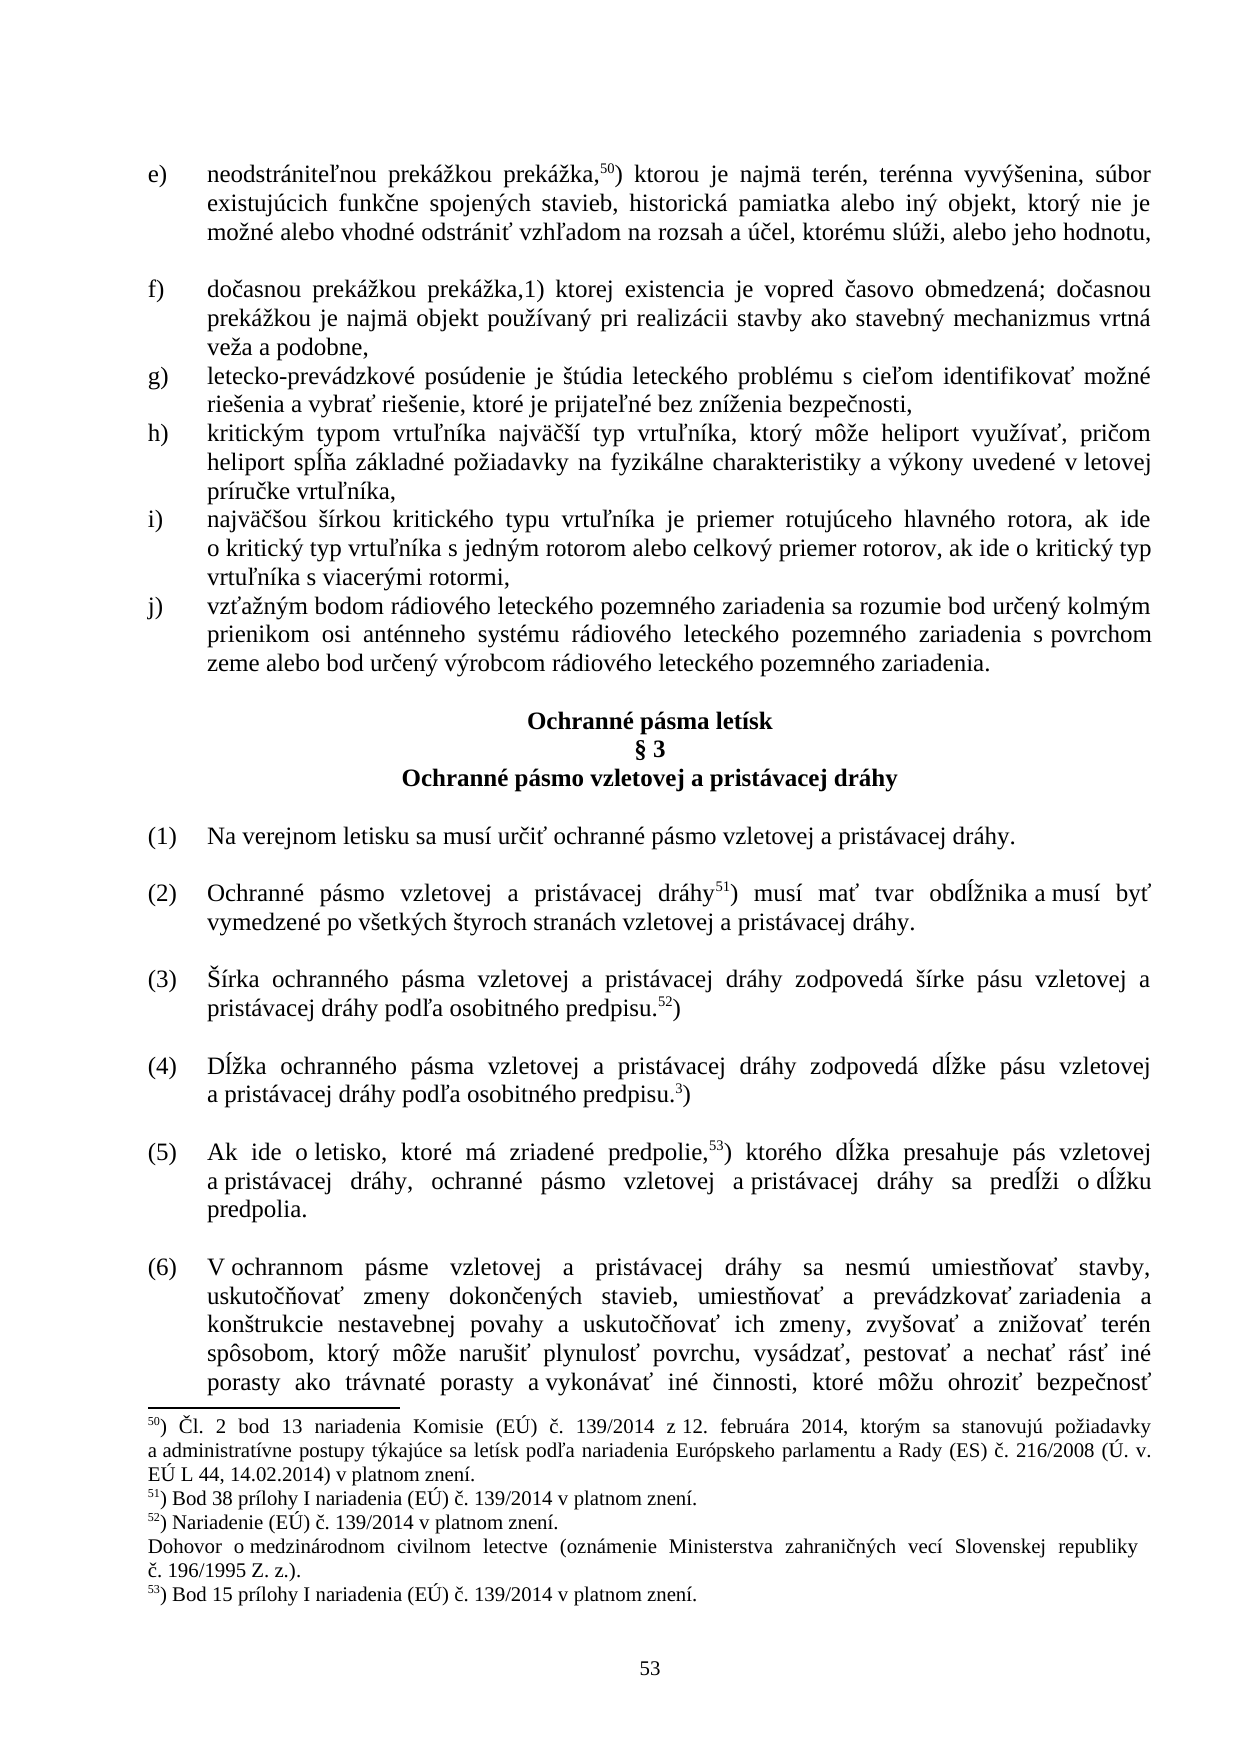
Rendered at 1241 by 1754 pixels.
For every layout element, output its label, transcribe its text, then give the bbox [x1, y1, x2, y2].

list Na verejnom letisku sa musí určiť ochranné pásmo vzletovej a pristávacej dráhy. [148, 821, 1152, 849]
list neodstrániteľnou prekážkou prekážka,) ktorou je najmä terén, terénna vyvýšenina, súbor existujúcich funkčne spojených stavieb, historická pamiatka alebo iný objekt, ktorý nie je možné alebo vhodné odstrániť vzhľadom na rozsah a účel, ktorému slúži, alebo jeho hodnotu, [148, 159, 1152, 274]
list Dĺžka ochranného pásma vzletovej a pristávacej dráhy zodpovedá dĺžke pásu vzletovej a pristávacej dráhy podľa osobitného predpisu.3) [148, 1051, 1152, 1108]
list Ochranné pásmo vzletovej a pristávacej dráhy) musí mať tvar obdĺžnika a musí byť vymedzené po všetkých štyroch stranách vzletovej a pristávacej dráhy. [148, 878, 1152, 936]
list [148, 1252, 1152, 1396]
list Ak ide o letisko, ktoré má zriadené predpolie,) ktorého dĺžka presahuje pás vzletovej a pristávacej dráhy, ochranné pásmo vzletovej a pristávacej dráhy sa predĺži o dĺžku predpolia. [148, 1137, 1152, 1223]
list dočasnou prekážkou prekážka,1) ktorej existencia je vopred časovo obmedzená; dočasnou prekážkou je najmä objekt používaný pri realizácii stavby ako stavebný mechanizmus vrtná veža a podobne, [148, 274, 1152, 361]
text Ochranné pásma letísk [148, 706, 1152, 734]
list kritickým typom vrtuľníka najväčší typ vrtuľníka, ktorý môže heliport využívať, pričom heliport spĺňa základné požiadavky na fyzikálne charakteristiky a výkony uvedené v letovej príručke vrtuľníka, [148, 418, 1152, 504]
list letecko-prevádzkové posúdenie je štúdia leteckého problému s cieľom identifikovať možné riešenia a vybrať riešenie, ktoré je prijateľné bez zníženia bezpečnosti, [148, 361, 1152, 418]
text Ochranné pásmo vzletovej a pristávacej dráhy [148, 763, 1152, 792]
list najväčšou šírkou kritického typu vrtuľníka je priemer rotujúceho hlavného rotora, ak ide o kritický typ vrtuľníka s jedným rotorom alebo celkový priemer rotorov, ak ide o kritický typ vrtuľníka s viacerými rotormi, [148, 504, 1152, 591]
list vzťažným bodom rádiového leteckého pozemného zariadenia sa rozumie bod určený kolmým prienikom osi anténneho systému rádiového leteckého pozemného zariadenia s povrchom zeme alebo bod určený výrobcom rádiového leteckého pozemného zariadenia. [148, 591, 1152, 677]
text § 3 [148, 734, 1152, 763]
list Šírka ochranného pásma vzletovej a pristávacej dráhy zodpovedá šírke pásu vzletovej a pristávacej dráhy podľa osobitného predpisu.) [148, 964, 1152, 1022]
